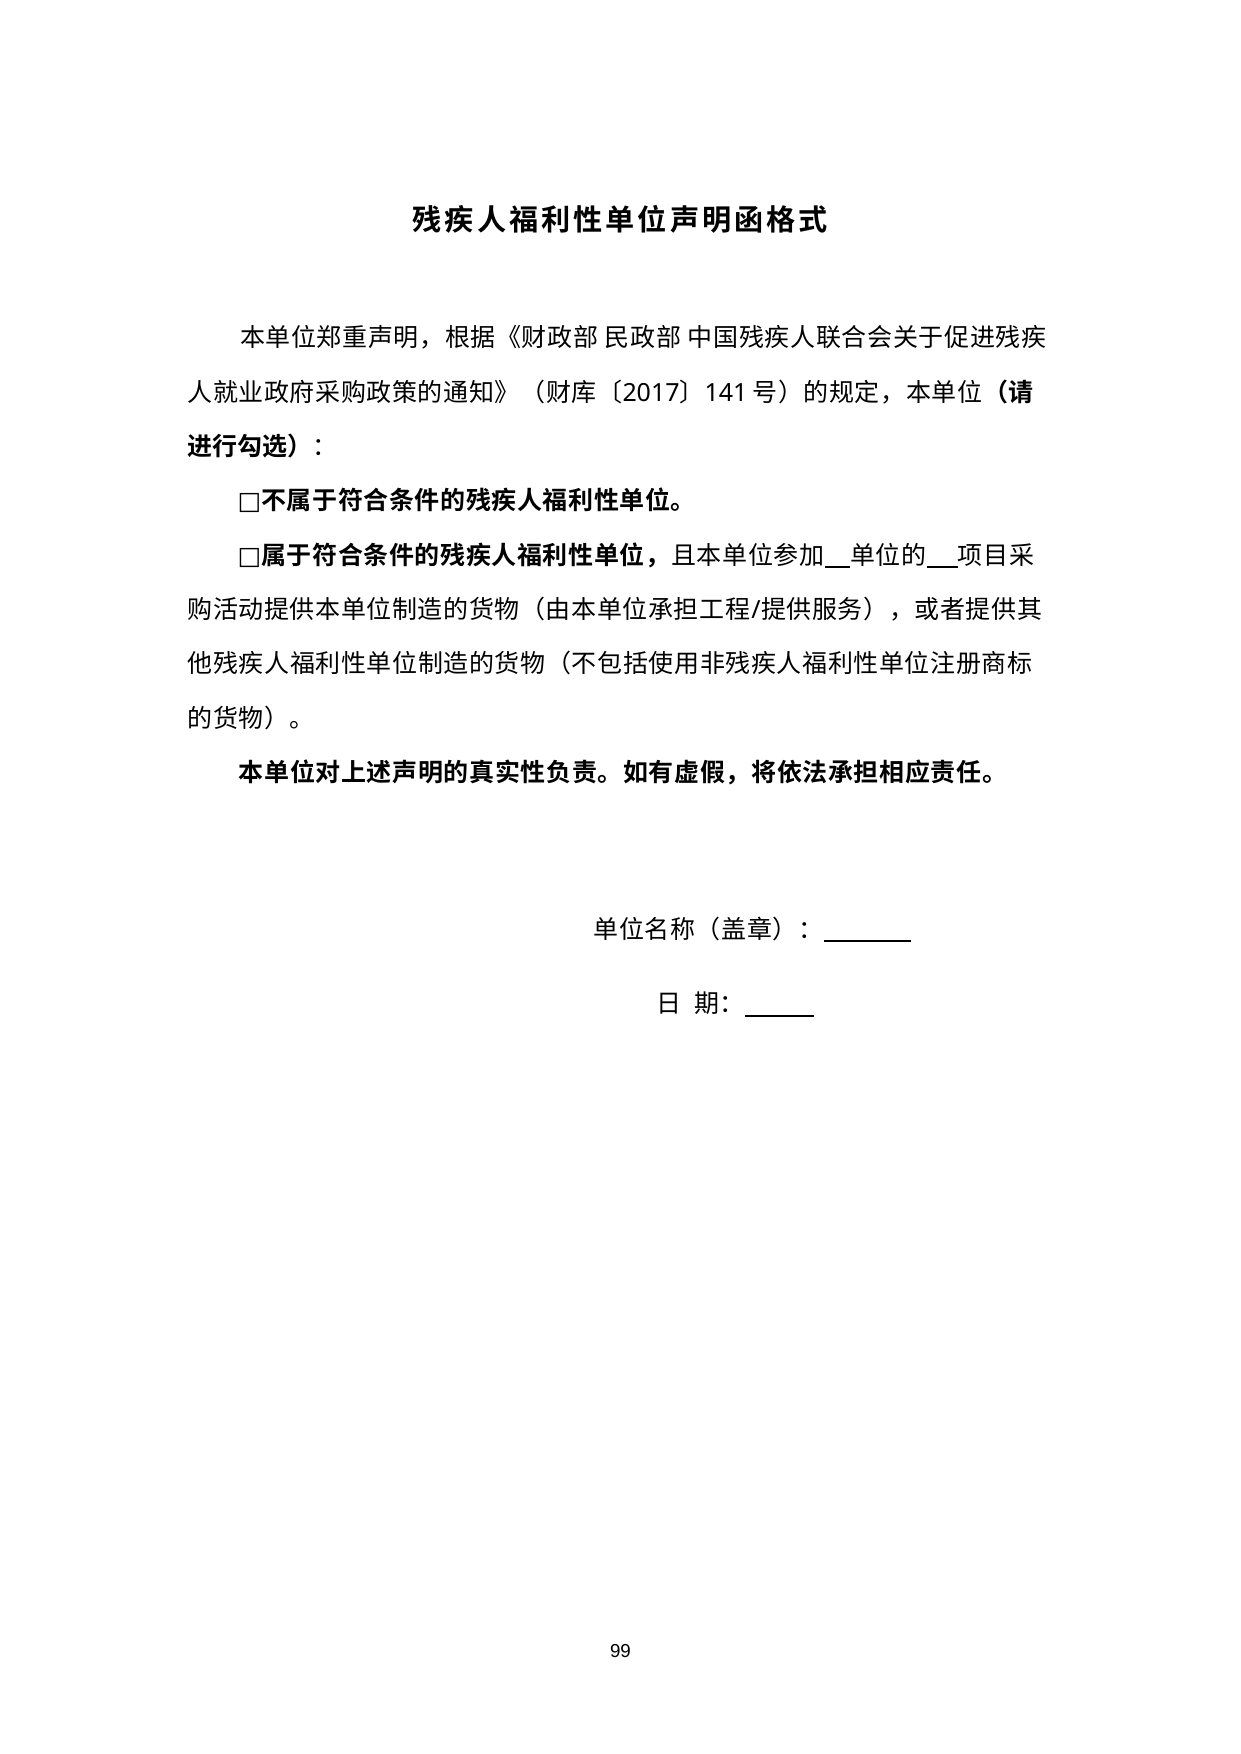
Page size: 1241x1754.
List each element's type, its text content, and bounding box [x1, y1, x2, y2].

text 单位名称（盖章）： [187, 909, 1043, 945]
text 本单位郑重声明，根据《财政部 民政部 中国残疾人联合会关于促进残疾人就业政府采购政策的通知》（财库〔2017〕141号）的规定，本单位（请进行勾选）： [187, 318, 1053, 463]
text □不属于符合条件的残疾人福利性单位。 [187, 481, 1053, 517]
text □属于符合条件的残疾人福利性单位，且本单位参加 单位的 项目采购活动提供本单位制造的货物（由本单位承担工程/提供服务），或者提供其他残疾人福利性单位制造的货物（不包括使用非残疾人福利性单位注册商标的货物）。 [187, 535, 1053, 734]
text 残疾人福利性单位声明函格式 [187, 200, 1053, 238]
text 本单位对上述声明的真实性负责。如有虚假，将依法承担相应责任。 [187, 753, 1053, 789]
text 日 期： [605, 987, 1053, 1019]
